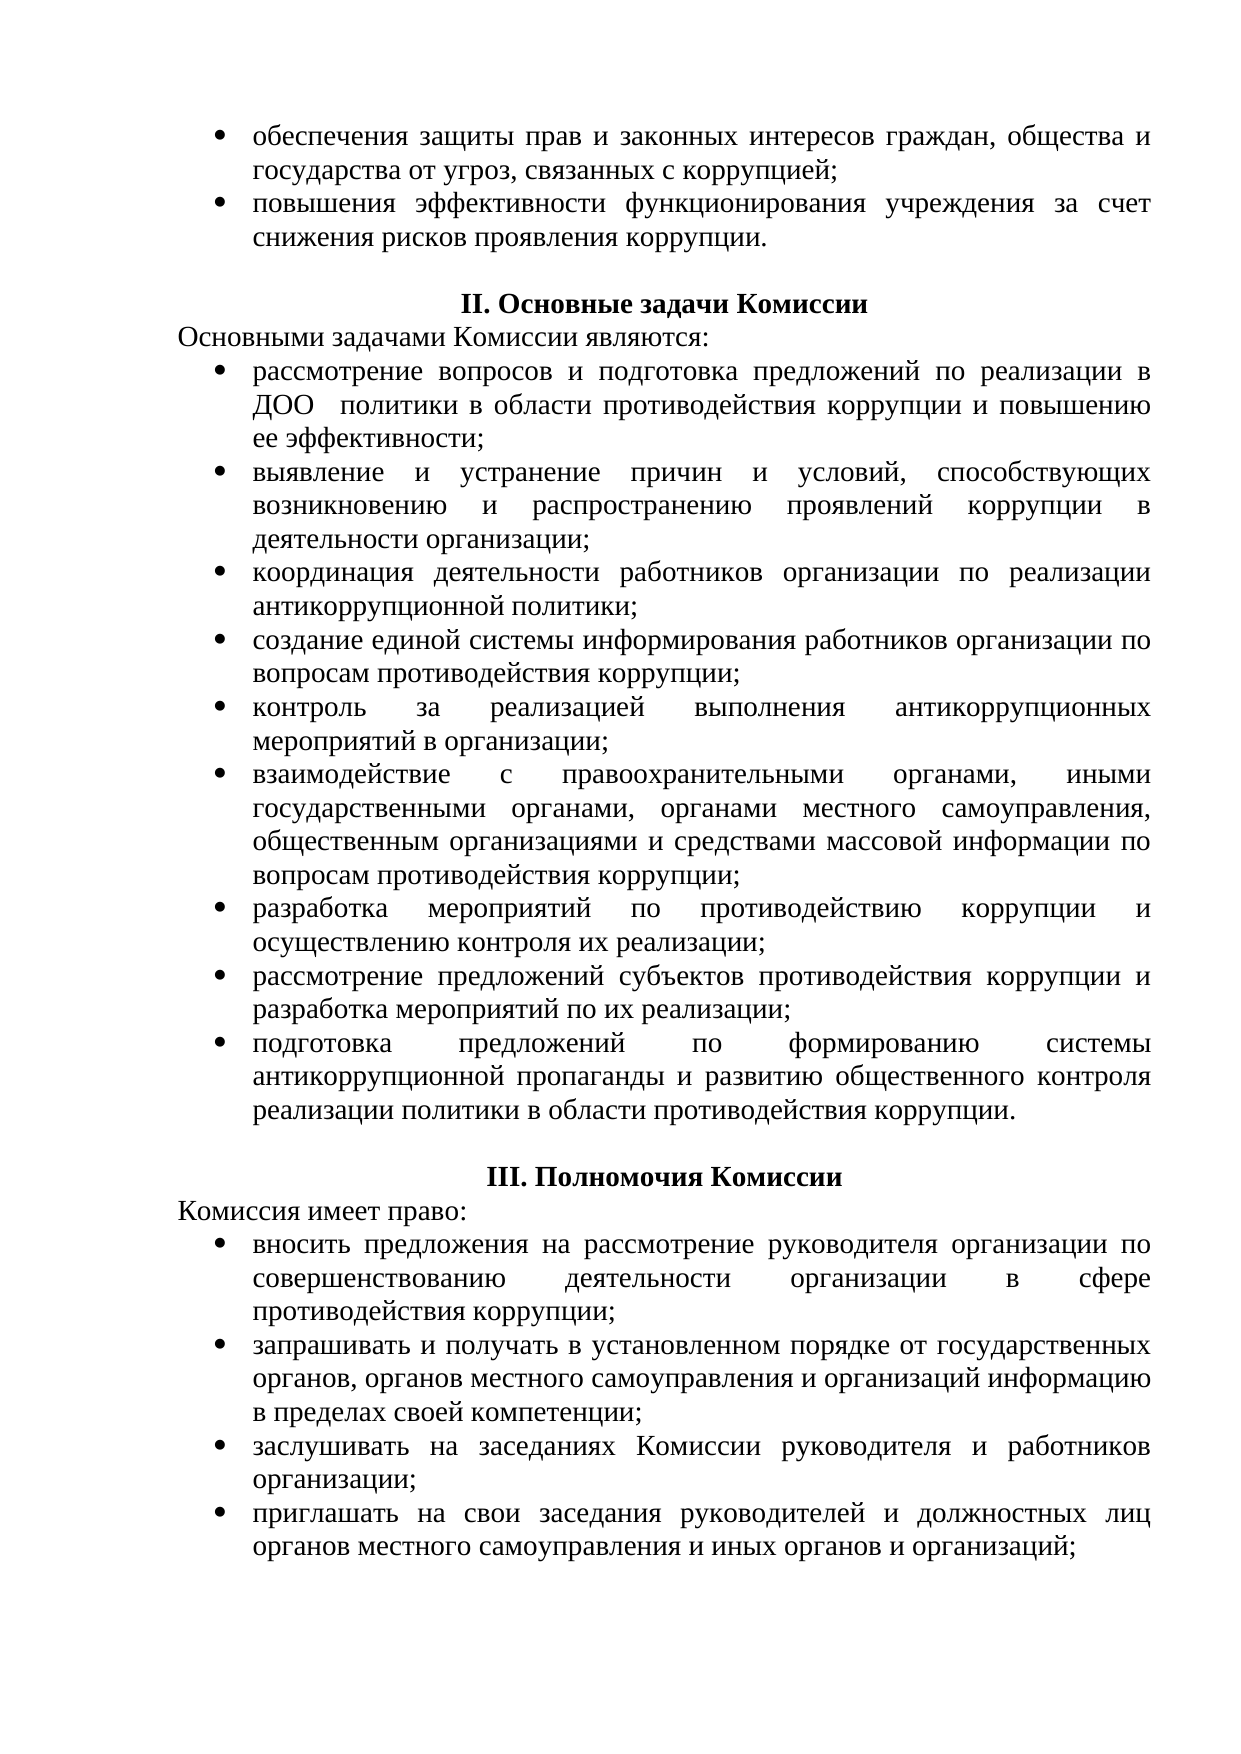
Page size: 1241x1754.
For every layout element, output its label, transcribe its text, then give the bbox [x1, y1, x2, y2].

list контроль за реализацией выполнения антикоррупционных мероприятий в организации; [215, 689, 1152, 756]
list создание единой системы информирования работников организации по вопросам противодействия коррупции; [215, 622, 1152, 689]
text Основными задачами Комиссии являются: [177, 319, 1152, 353]
list рассмотрение предложений субъектов противодействия коррупции и разработка мероприятий по их реализации; [215, 958, 1152, 1025]
list повышения эффективности функционирования учреждения за счет снижения рисков проявления коррупции. [215, 185, 1152, 252]
list взаимодействие с правоохранительными органами, иными государственными органами, органами местного самоуправления, общественным организациями и средствами массовой информации по вопросам противодействия коррупции; [215, 756, 1152, 890]
text Комиссия имеет право: [177, 1193, 1152, 1226]
list заслушивать на заседаниях Комиссии руководителя и работников организации; [215, 1428, 1152, 1495]
list приглашать на свои заседания руководителей и должностных лиц органов местного самоуправления и иных органов и организаций; [215, 1495, 1152, 1562]
list вносить предложения на рассмотрение руководителя организации по совершенствованию деятельности организации в сфере противодействия коррупции; [215, 1226, 1152, 1327]
list координация деятельности работников организации по реализации антикоррупционной политики; [215, 554, 1152, 622]
text II. Основные задачи Комиссии [177, 286, 1152, 319]
list запрашивать и получать в установленном порядке от государственных органов, органов местного самоуправления и организаций информацию в пределах своей компетенции; [215, 1327, 1152, 1428]
list подготовка предложений по формированию системы антикоррупционной пропаганды и развитию общественного контроля реализации политики в области противодействия коррупции. [215, 1025, 1152, 1126]
list разработка мероприятий по противодействию коррупции и осуществлению контроля их реализации; [215, 890, 1152, 958]
list рассмотрение вопросов и подготовка предложений по реализации в ДОО политики в области противодействия коррупции и повышению ее эффективности; [215, 353, 1152, 454]
text III. Полномочия Комиссии [177, 1159, 1152, 1193]
list выявление и устранение причин и условий, способствующих возникновению и распространению проявлений коррупции в деятельности организации; [215, 454, 1152, 554]
list обеспечения защиты прав и законных интересов граждан, общества и государства от угроз, связанных с коррупцией; [215, 118, 1152, 185]
